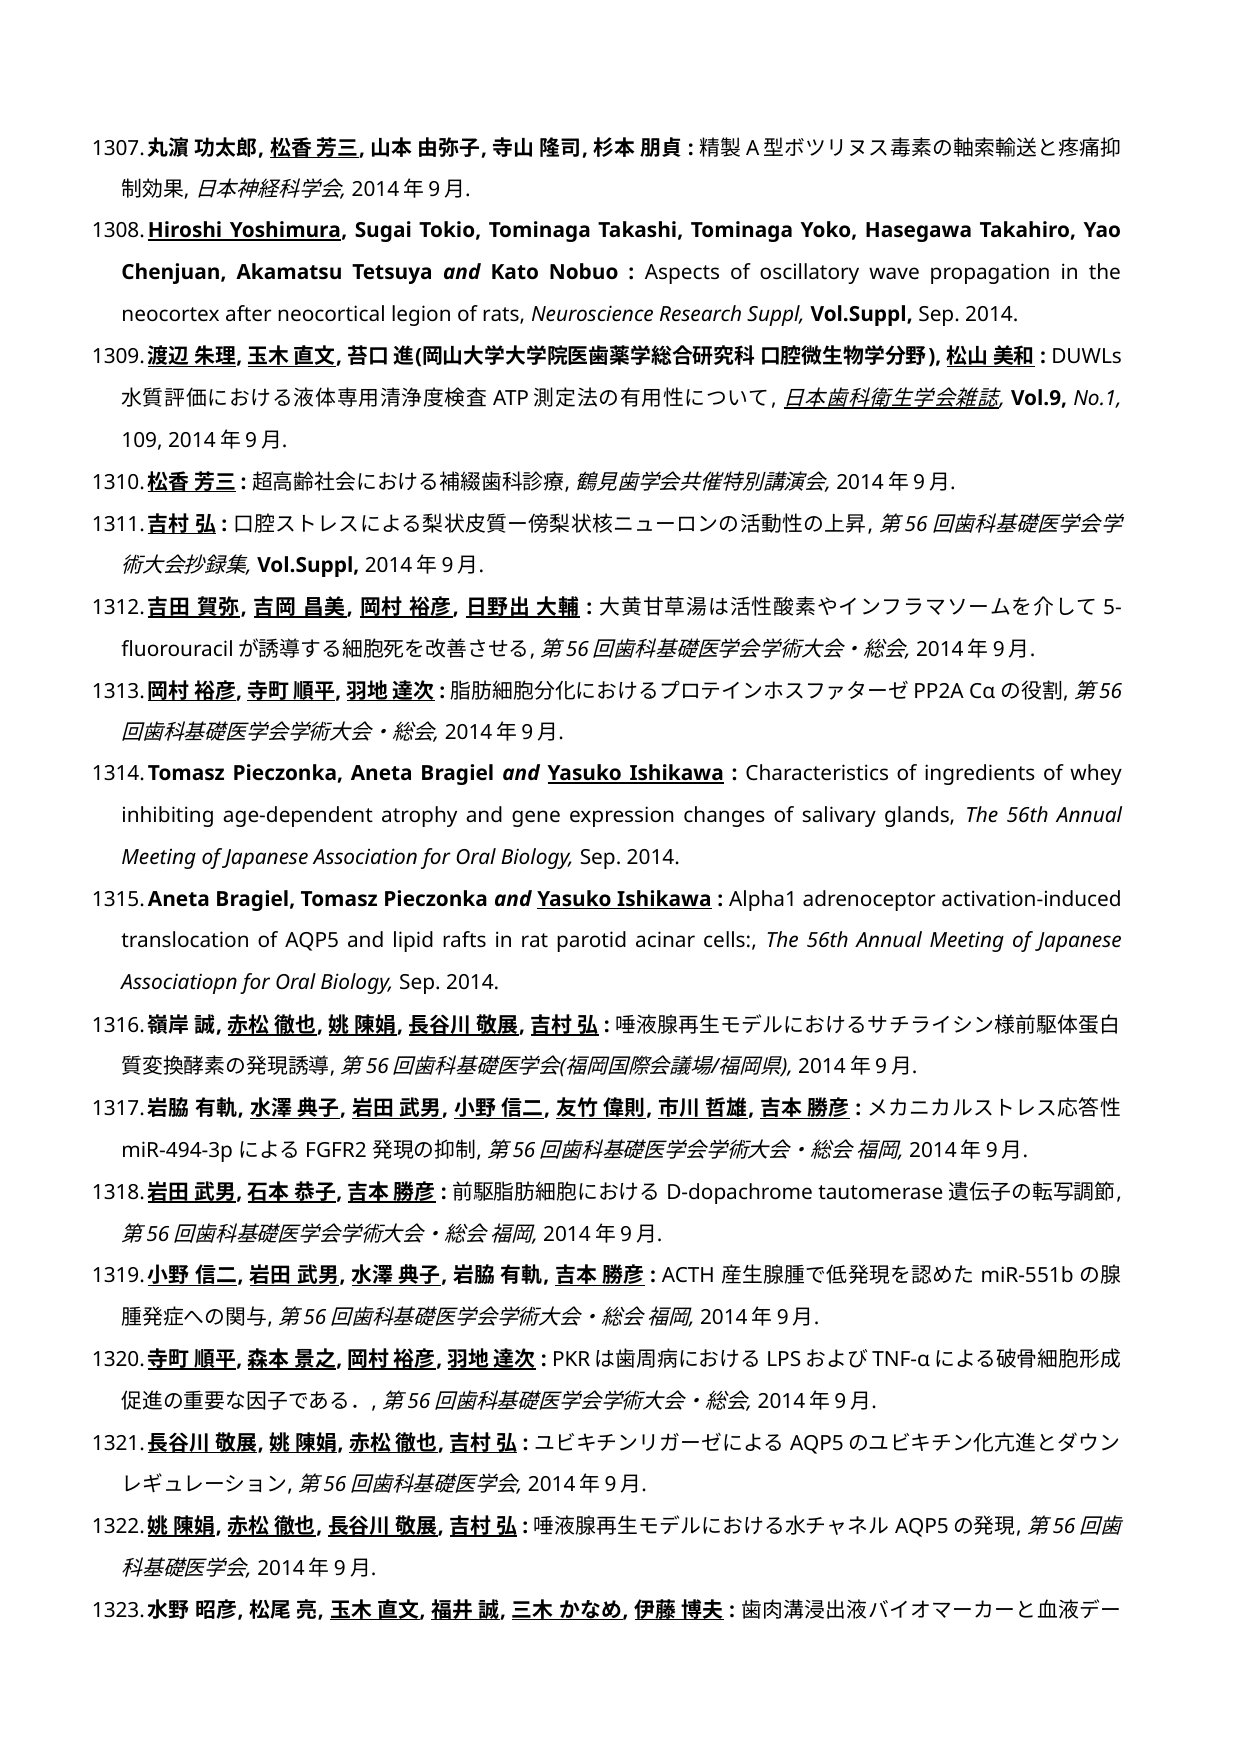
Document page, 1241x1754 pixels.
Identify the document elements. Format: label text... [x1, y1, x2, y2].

list 岩脇 有軌, 水澤 典子, 岩田 武男, 小野 信二, 友竹 偉則, 市川 哲雄, 吉本 勝彦 : メカニカルストレス応答性 miR-494-3p による FGFR2 発現の抑制, 第56回歯科基礎医学会学術大会・総会 福岡, 2014年9月. [92, 1086, 1122, 1169]
list 吉村 弘 : 口腔ストレスによる梨状皮質ー傍梨状核ニューロンの活動性の上昇, 第56回歯科基礎医学会学術大会抄録集, Vol.Suppl, 2014年9月. [92, 501, 1122, 584]
list Tomasz Pieczonka, Aneta Bragiel and Yasuko Ishikawa : Characteristics of ingredients of whey inhibiting age-dependent atrophy and gene expression changes of salivary glands, The 56th Annual Meeting of Japanese Association for Oral Biology, Sep. 2014. [92, 752, 1122, 877]
list 嶺岸 誠, 赤松 徹也, 姚 陳娟, 長谷川 敬展, 吉村 弘 : 唾液腺再生モデルにおけるサチライシン様前駆体蛋白質変換酵素の発現誘導, 第56回歯科基礎医学会(福岡国際会議場/福岡県), 2014年9月. [92, 1002, 1122, 1086]
list 寺町 順平, 森本 景之, 岡村 裕彦, 羽地 達次 : PKRは歯周病におけるLPSおよびTNF-αによる破骨細胞形成促進の重要な因子である．, 第56回歯科基礎医学会学術大会・総会, 2014年9月. [92, 1336, 1122, 1420]
list 小野 信二, 岩田 武男, 水澤 典子, 岩脇 有軌, 吉本 勝彦 : ACTH 産生腺腫で低発現を認めた miR-551b の腺腫発症への関与, 第56回歯科基礎医学会学術大会・総会 福岡, 2014年9月. [92, 1253, 1122, 1336]
list 丸濵 功太郎, 松香 芳三, 山本 由弥子, 寺山 隆司, 杉本 朋貞 : 精製A型ボツリヌス毒素の軸索輸送と疼痛抑制効果, 日本神経科学会, 2014年9月. [92, 125, 1122, 209]
list 姚 陳娟, 赤松 徹也, 長谷川 敬展, 吉村 弘 : 唾液腺再生モデルにおける水チャネルAQP5の発現, 第56回歯科基礎医学会, 2014年9月. [92, 1503, 1122, 1587]
list 岩田 武男, 石本 恭子, 吉本 勝彦 : 前駆脂肪細胞における D-dopachrome tautomerase 遺伝子の転写調節, 第56回歯科基礎医学会学術大会・総会 福岡, 2014年9月. [92, 1169, 1122, 1253]
list Hiroshi Yoshimura, Sugai Tokio, Tominaga Takashi, Tominaga Yoko, Hasegawa Takahiro, Yao Chenjuan, Akamatsu Tetsuya and Kato Nobuo : Aspects of oscillatory wave propagation in the neocortex after neocortical legion of rats, Neuroscience Research Suppl, Vol.Suppl, Sep. 2014. [92, 209, 1122, 334]
list 吉田 賀弥, 吉岡 昌美, 岡村 裕彦, 日野出 大輔 : 大黄甘草湯は活性酸素やインフラマソームを介して5-fluorouracilが誘導する細胞死を改善させる, 第56回歯科基礎医学会学術大会・総会, 2014年9月. [92, 584, 1122, 668]
list Aneta Bragiel, Tomasz Pieczonka and Yasuko Ishikawa : Alpha1 adrenoceptor activation-induced translocation of AQP5 and lipid rafts in rat parotid acinar cells:, The 56th Annual Meeting of Japanese Associatiopn for Oral Biology, Sep. 2014. [92, 877, 1122, 1002]
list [92, 1587, 1122, 1629]
list 松香 芳三 : 超高齢社会における補綴歯科診療, 鶴見歯学会共催特別講演会, 2014年9月. [92, 459, 1122, 501]
list 長谷川 敬展, 姚 陳娟, 赤松 徹也, 吉村 弘 : ユビキチンリガーゼによるAQP5のユビキチン化亢進とダウンレギュレーション, 第56回歯科基礎医学会, 2014年9月. [92, 1420, 1122, 1503]
list 渡辺 朱理, 玉木 直文, 苔口 進(岡山大学大学院医歯薬学総合研究科 口腔微生物学分野), 松山 美和 : DUWLs水質評価における液体専用清浄度検査ATP測定法の有用性について, 日本歯科衛生学会雑誌, Vol.9, No.1, 109, 2014年9月. [92, 334, 1122, 459]
list 岡村 裕彦, 寺町 順平, 羽地 達次 : 脂肪細胞分化におけるプロテインホスファターゼPP2A Cα の役割, 第56回歯科基礎医学会学術大会・総会, 2014年9月. [92, 668, 1122, 752]
